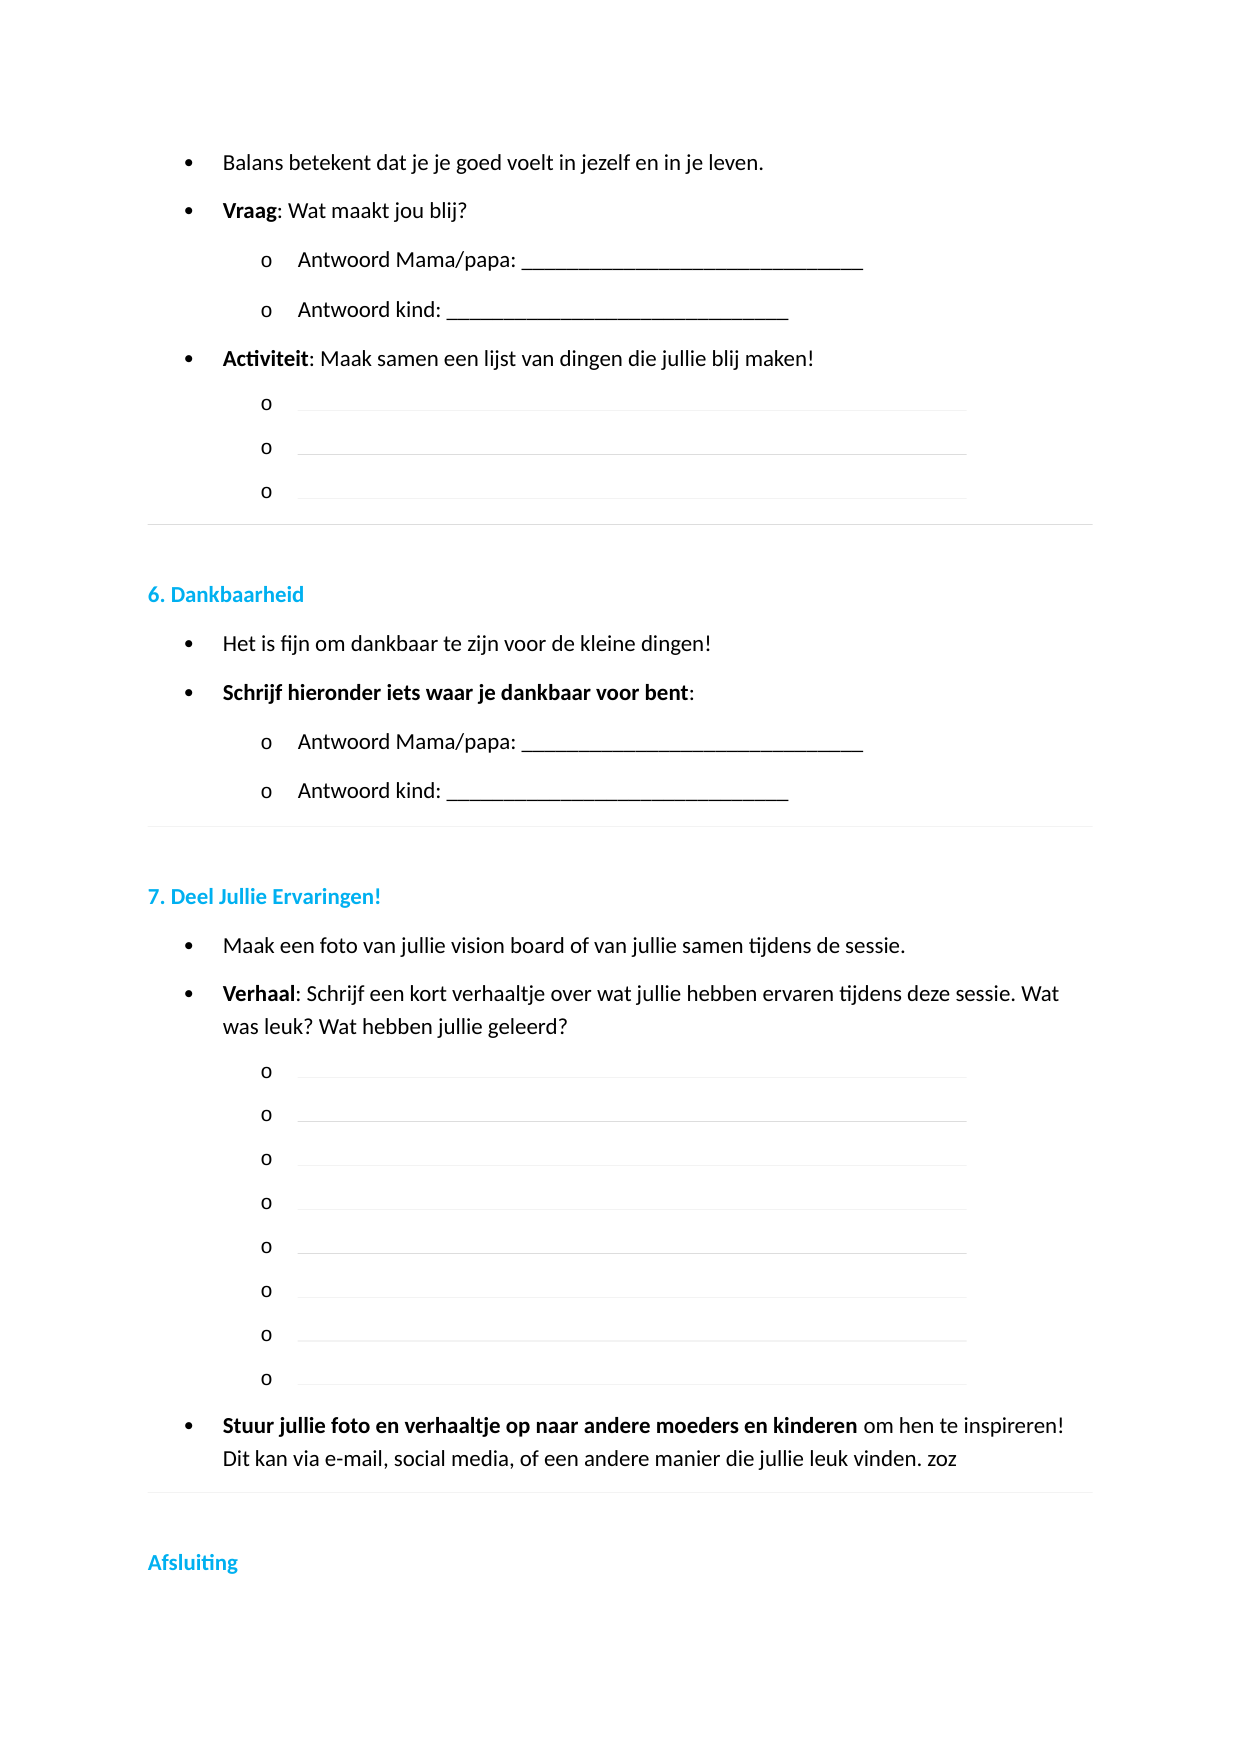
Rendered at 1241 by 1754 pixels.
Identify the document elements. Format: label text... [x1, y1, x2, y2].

list Het is fijn om dankbaar te zijn voor de kleine dingen! [185, 629, 1093, 657]
list Antwoord kind: ______________________________ [260, 777, 1093, 805]
list Maak een foto van jullie vision board of van jullie samen tijdens de sessie. [185, 931, 1093, 959]
list Verhaal: Schrijf een kort verhaaltje over wat jullie hebben ervaren tijdens deze sessie. Wat was leuk? Wat hebben jullie geleerd? [185, 979, 1093, 1040]
list Antwoord kind: ______________________________ [260, 295, 1093, 323]
list Stuur jullie foto en verhaaltje op naar andere moeders en kinderen om hen te inspireren! Dit kan via e-mail, social media, of een andere manier die jullie leuk vinden. zoz [185, 1411, 1093, 1472]
list Antwoord Mama/papa: ______________________________ [260, 245, 1093, 274]
list Balans betekent dat je je goed voelt in jezelf en in je leven. [185, 148, 1093, 176]
text Afsluiting [148, 1548, 1093, 1576]
list Antwoord Mama/papa: ______________________________ [260, 727, 1093, 756]
list Vraag: Wat maakt jou blij? [185, 196, 1093, 224]
list Activiteit: Maak samen een lijst van dingen die jullie blij maken! [185, 344, 1093, 372]
text 6. Dankbaarheid [148, 581, 1093, 608]
text 7. Deel Jullie Ervaringen! [148, 882, 1093, 910]
list Schrijf hieronder iets waar je dankbaar voor bent: [185, 678, 1093, 706]
